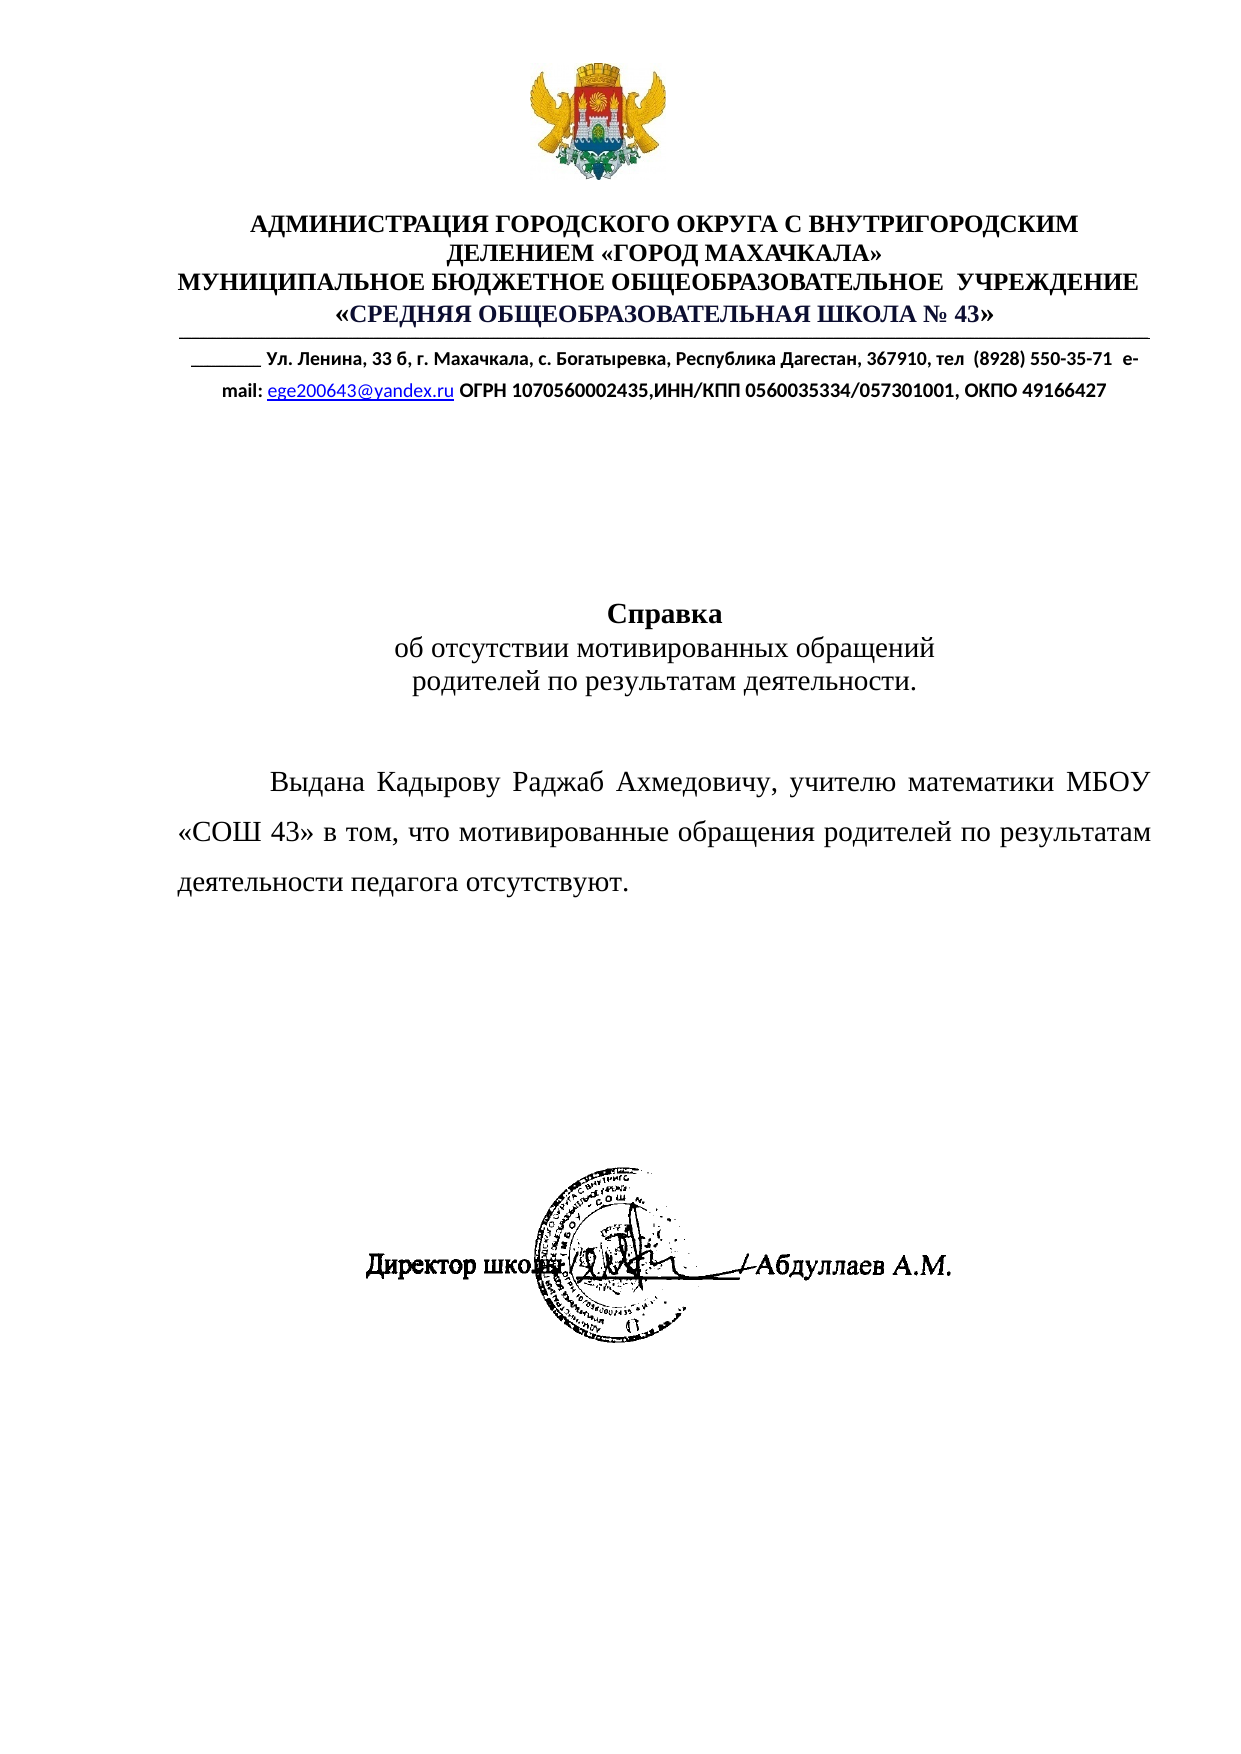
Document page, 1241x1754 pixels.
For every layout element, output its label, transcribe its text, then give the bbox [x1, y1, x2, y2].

text родителей по результатам деятельности. [177, 663, 1152, 697]
text ___________________________________________________________________________________________________________________________________________________________________________________________________________________________________________________________ Ул. Ленина, 33 б, г. Махачкала, с. Богатыревка, Республика Дагестан, 367910, тел (8928) 550-35-71 e-mail: ege200643@yandex.ru ОГРН 1070560002435,ИНН/КПП 0560035334/057301001, ОКПО 49166427 [177, 329, 1152, 403]
picture [530, 63, 666, 180]
text об отсутствии мотивированных обращений [177, 630, 1152, 663]
subtitle МУНИЦИПАЛЬНОЕ БЮДЖЕТНОЕ ОБЩЕОБРАЗОВАТЕЛЬНОЕ УЧРЕЖДЕНИЕ [177, 267, 1152, 295]
text Выдана Кадырову Раджаб Ахмедовичу, учителю математики МБОУ «СОШ 43» в том, что мотивированные обращения родителей по результатам деятельности педагога отсутствуют. [177, 764, 1152, 898]
subtitle «СРЕДНЯЯ ОБЩЕОБРАЗОВАТЕЛЬНАЯ ШКОЛА № 43» [177, 295, 1152, 329]
subtitle АДМИНИСТРАЦИЯ ГОРОДСКОГО ОКРУГА С ВНУТРИГОРОДСКИМ ДЕЛЕНИЕМ «ГОРОД МАХАЧКАЛА» [177, 209, 1152, 267]
text Справка [177, 596, 1152, 630]
